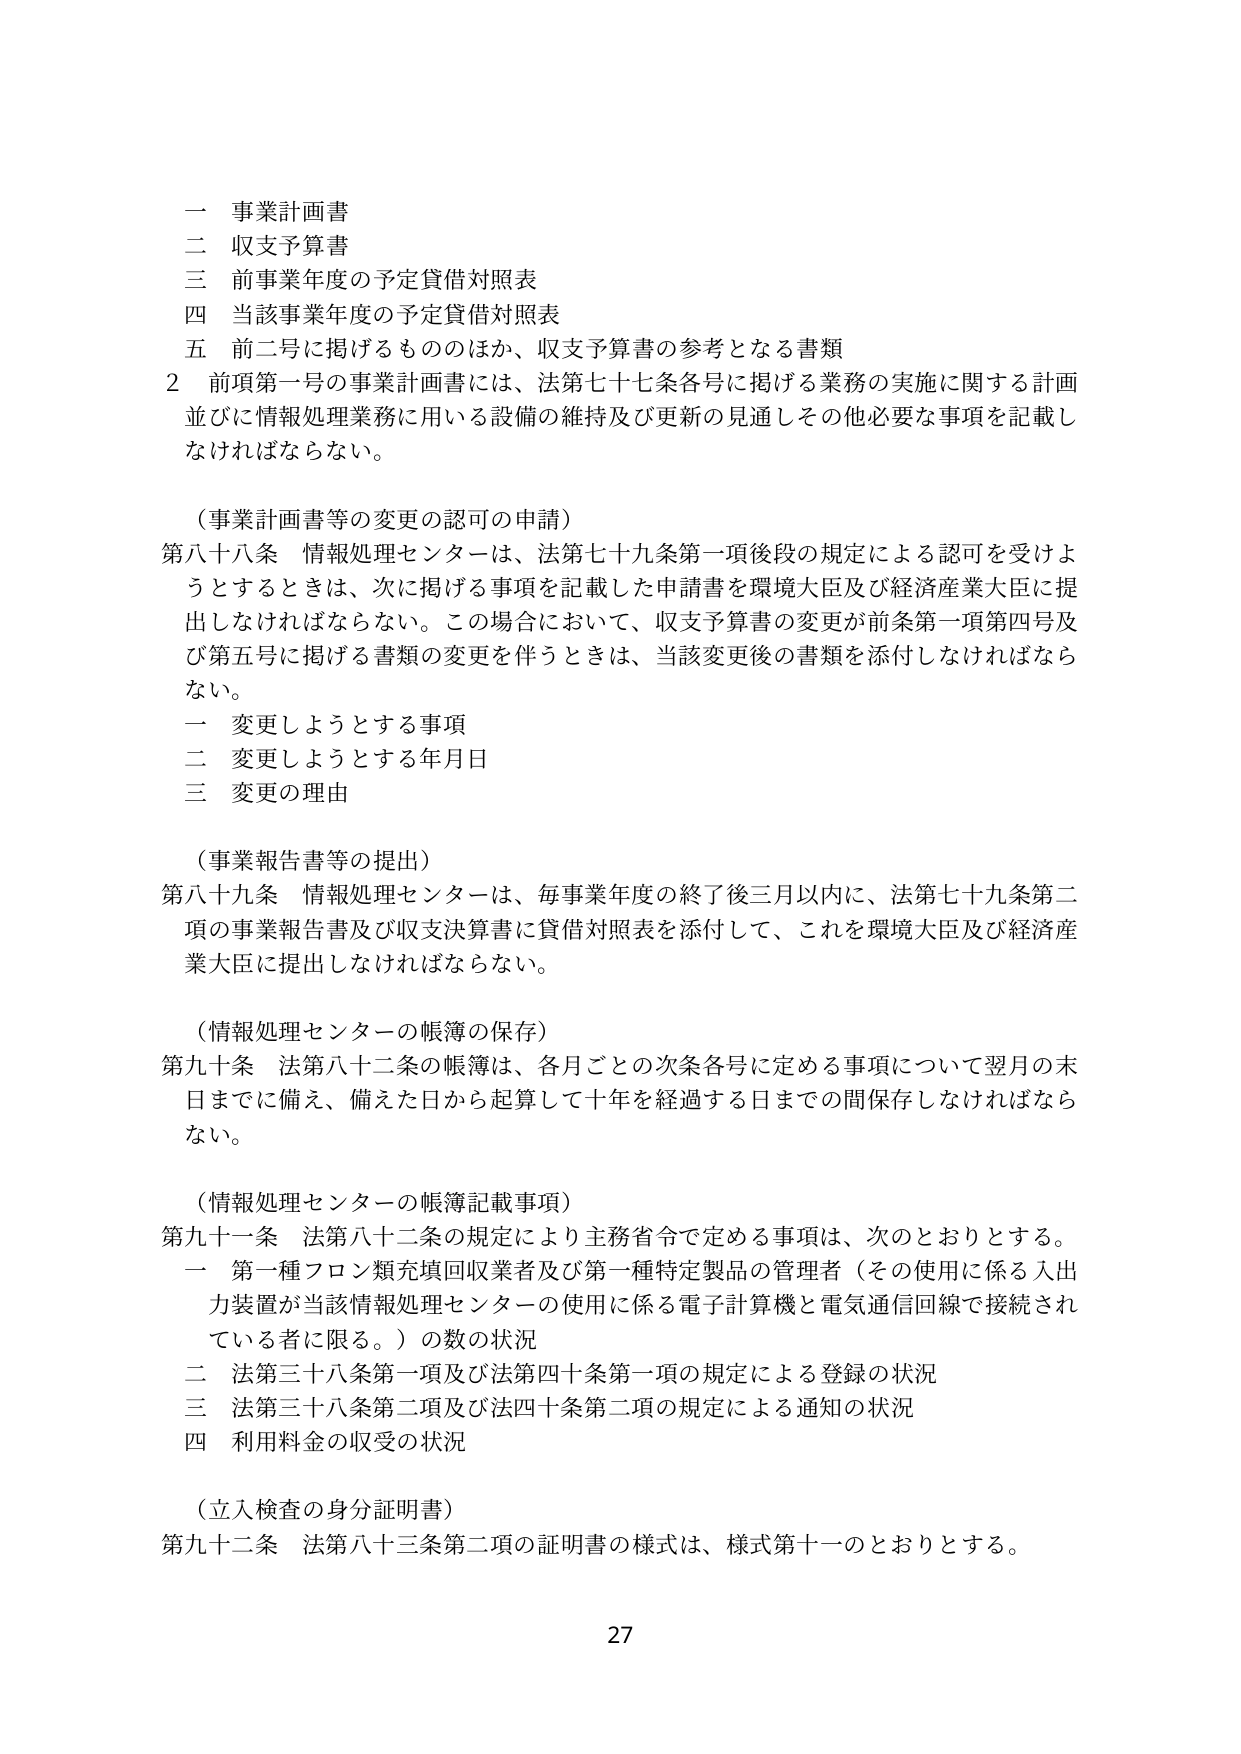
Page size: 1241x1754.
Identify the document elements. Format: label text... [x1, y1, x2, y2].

text 二 収支予算書 [184, 228, 1079, 262]
text 二 変更しようとする年月日 [184, 740, 1079, 774]
text 第九十二条 法第八十三条第二項の証明書の様式は、様式第十一のとおりとする。 [161, 1526, 1079, 1560]
text 三 前事業年度の予定貸借対照表 [184, 262, 1079, 296]
text （事業計画書等の変更の認可の申請） [184, 501, 1079, 535]
text 三 法第三十八条第二項及び法四十条第二項の規定による通知の状況 [184, 1389, 1079, 1424]
text （情報処理センターの帳簿記載事項） [184, 1184, 1079, 1219]
text 一 事業計画書 [184, 194, 1079, 228]
text 第九十条 法第八十二条の帳簿は、各月ごとの次条各号に定める事項について翌月の末日までに備え、備えた日から起算して十年を経過する日までの間保存しなければならない。 [161, 1048, 1079, 1150]
text 二 法第三十八条第一項及び法第四十条第一項の規定による登録の状況 [184, 1355, 1079, 1389]
text 一 変更しようとする事項 [184, 706, 1079, 740]
text （立入検査の身分証明書） [184, 1492, 1079, 1526]
text ２ 前項第一号の事業計画書には、法第七十七条各号に掲げる業務の実施に関する計画並びに情報処理業務に用いる設備の維持及び更新の見通しその他必要な事項を記載しなければならない。 [161, 364, 1079, 467]
text （情報処理センターの帳簿の保存） [184, 1014, 1079, 1048]
text 第九十一条 法第八十二条の規定により主務省令で定める事項は、次のとおりとする。 [161, 1219, 1079, 1253]
text 四 利用料金の収受の状況 [184, 1424, 1079, 1458]
text 四 当該事業年度の予定貸借対照表 [184, 296, 1079, 330]
text 五 前二号に掲げるもののほか、収支予算書の参考となる書類 [184, 330, 1079, 364]
text 一 第一種フロン類充填回収業者及び第一種特定製品の管理者（その使用に係る入出力装置が当該情報処理センターの使用に係る電子計算機と電気通信回線で接続されている者に限る。）の数の状況 [184, 1253, 1079, 1355]
text （事業報告書等の提出） [184, 843, 1079, 877]
text 第八十八条 情報処理センターは、法第七十九条第一項後段の規定による認可を受けようとするときは、次に掲げる事項を記載した申請書を環境大臣及び経済産業大臣に提出しなければならない。この場合において、収支予算書の変更が前条第一項第四号及び第五号に掲げる書類の変更を伴うときは、当該変更後の書類を添付しなければならない。 [161, 535, 1079, 706]
text 三 変更の理由 [184, 774, 1079, 809]
text 第八十九条 情報処理センターは、毎事業年度の終了後三月以内に、法第七十九条第二項の事業報告書及び収支決算書に貸借対照表を添付して、これを環境大臣及び経済産業大臣に提出しなければならない。 [161, 877, 1079, 979]
